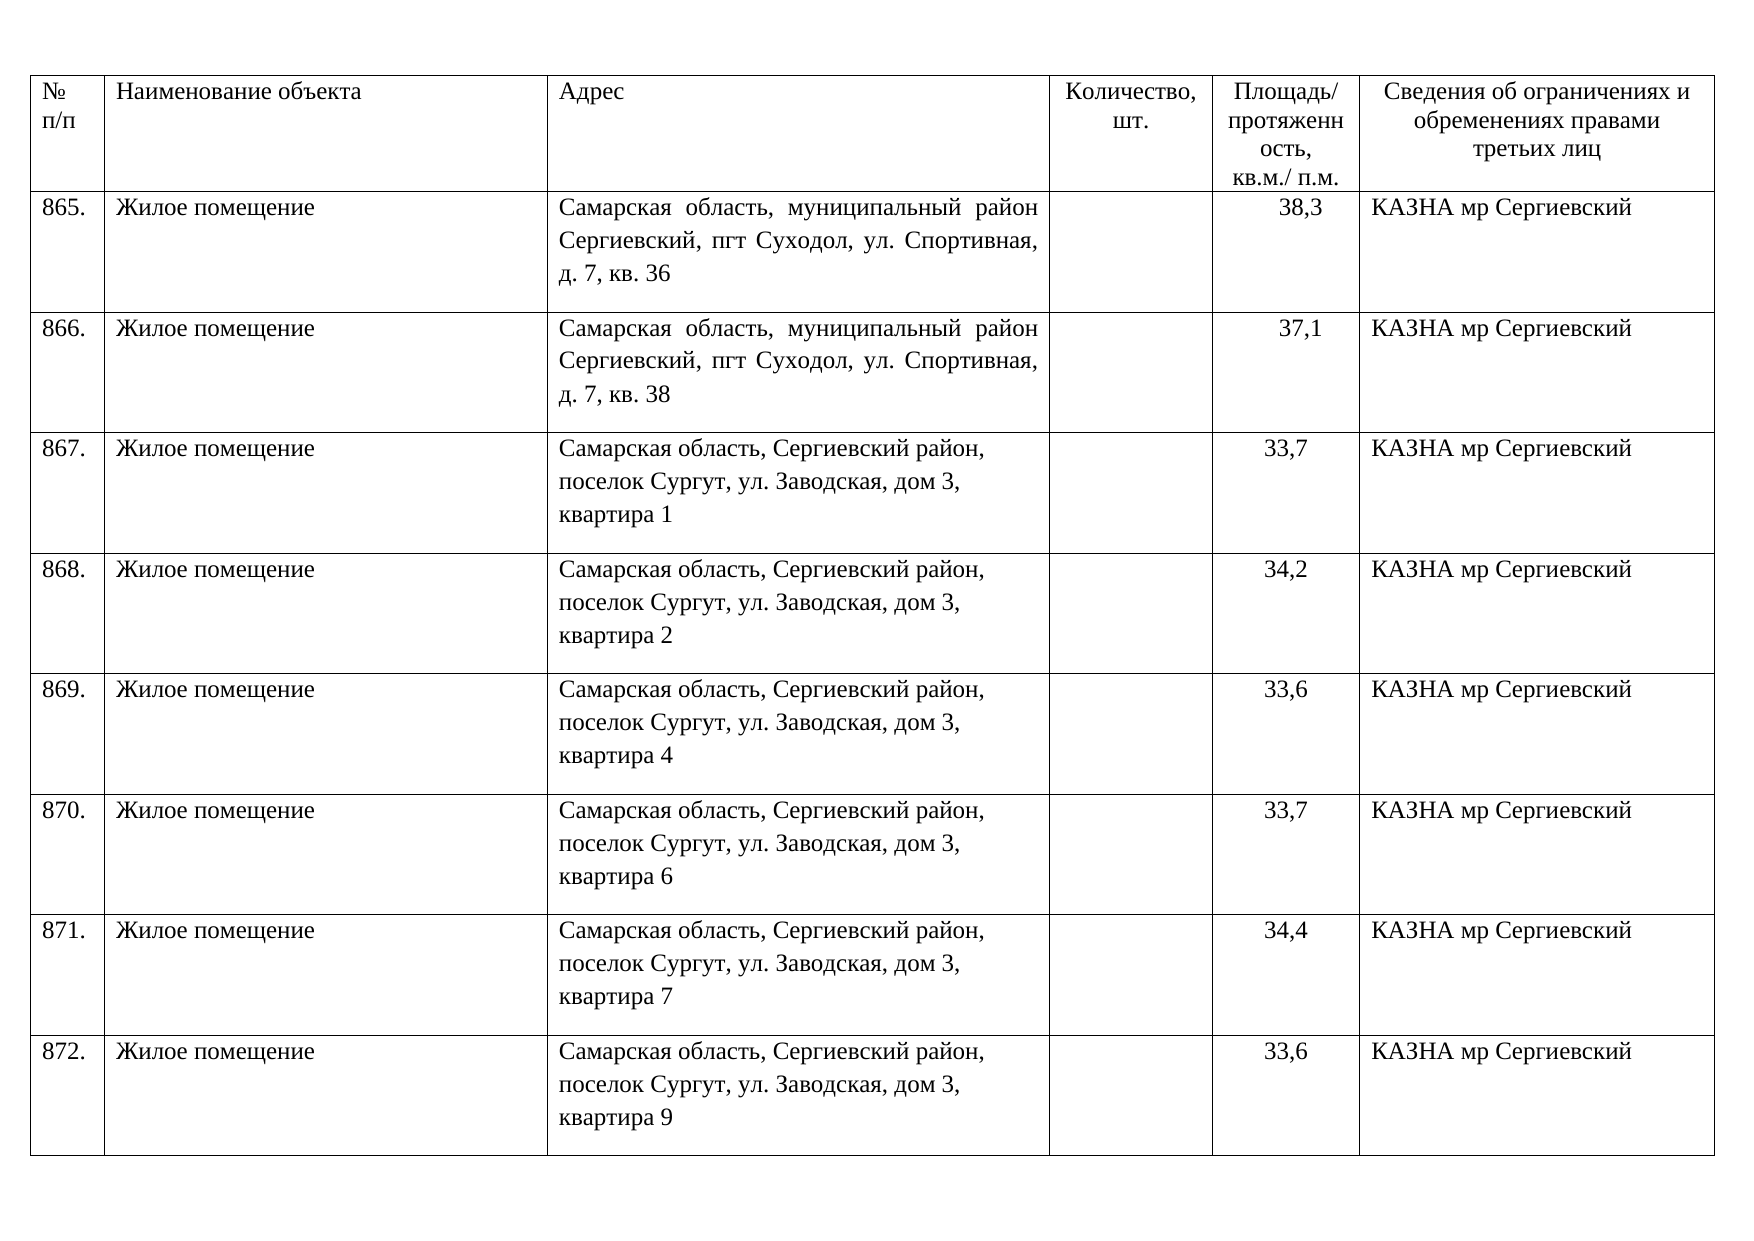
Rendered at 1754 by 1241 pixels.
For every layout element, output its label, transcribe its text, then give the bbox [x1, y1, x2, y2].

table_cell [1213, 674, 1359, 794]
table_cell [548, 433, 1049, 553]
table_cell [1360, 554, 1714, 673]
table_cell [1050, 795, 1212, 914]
table_header № п/п [31, 76, 104, 191]
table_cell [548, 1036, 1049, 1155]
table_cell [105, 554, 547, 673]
table_header Наименование объекта [105, 76, 547, 191]
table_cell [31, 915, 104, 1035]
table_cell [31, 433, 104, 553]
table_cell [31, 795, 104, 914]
table_header Площадь/ протяженность, кв.м./ п.м. [1213, 76, 1359, 191]
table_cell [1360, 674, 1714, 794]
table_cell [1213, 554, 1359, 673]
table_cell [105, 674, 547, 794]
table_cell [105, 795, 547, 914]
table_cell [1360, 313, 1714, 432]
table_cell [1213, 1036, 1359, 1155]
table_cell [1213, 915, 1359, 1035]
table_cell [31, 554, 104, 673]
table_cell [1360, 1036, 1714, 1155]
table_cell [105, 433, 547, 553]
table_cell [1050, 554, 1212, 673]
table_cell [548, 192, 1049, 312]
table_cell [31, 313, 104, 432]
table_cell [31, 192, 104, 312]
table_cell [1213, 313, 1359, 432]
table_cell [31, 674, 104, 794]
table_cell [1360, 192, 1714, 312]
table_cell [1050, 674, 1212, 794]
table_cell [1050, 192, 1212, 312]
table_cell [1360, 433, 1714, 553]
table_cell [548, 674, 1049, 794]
table_header Адрес [548, 76, 1049, 191]
table_header Сведения об ограничениях и обременениях правами третьих лиц [1360, 76, 1714, 191]
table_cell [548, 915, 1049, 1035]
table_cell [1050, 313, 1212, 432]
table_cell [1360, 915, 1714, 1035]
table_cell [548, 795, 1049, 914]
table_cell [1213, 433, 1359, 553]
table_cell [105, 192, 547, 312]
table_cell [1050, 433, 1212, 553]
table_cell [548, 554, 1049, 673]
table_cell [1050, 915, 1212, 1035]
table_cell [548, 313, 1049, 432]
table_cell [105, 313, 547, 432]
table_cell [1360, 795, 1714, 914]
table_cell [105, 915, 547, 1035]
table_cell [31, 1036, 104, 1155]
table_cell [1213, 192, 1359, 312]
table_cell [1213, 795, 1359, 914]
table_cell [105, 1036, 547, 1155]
table_header Количество, шт. [1050, 76, 1212, 191]
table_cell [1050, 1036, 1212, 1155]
